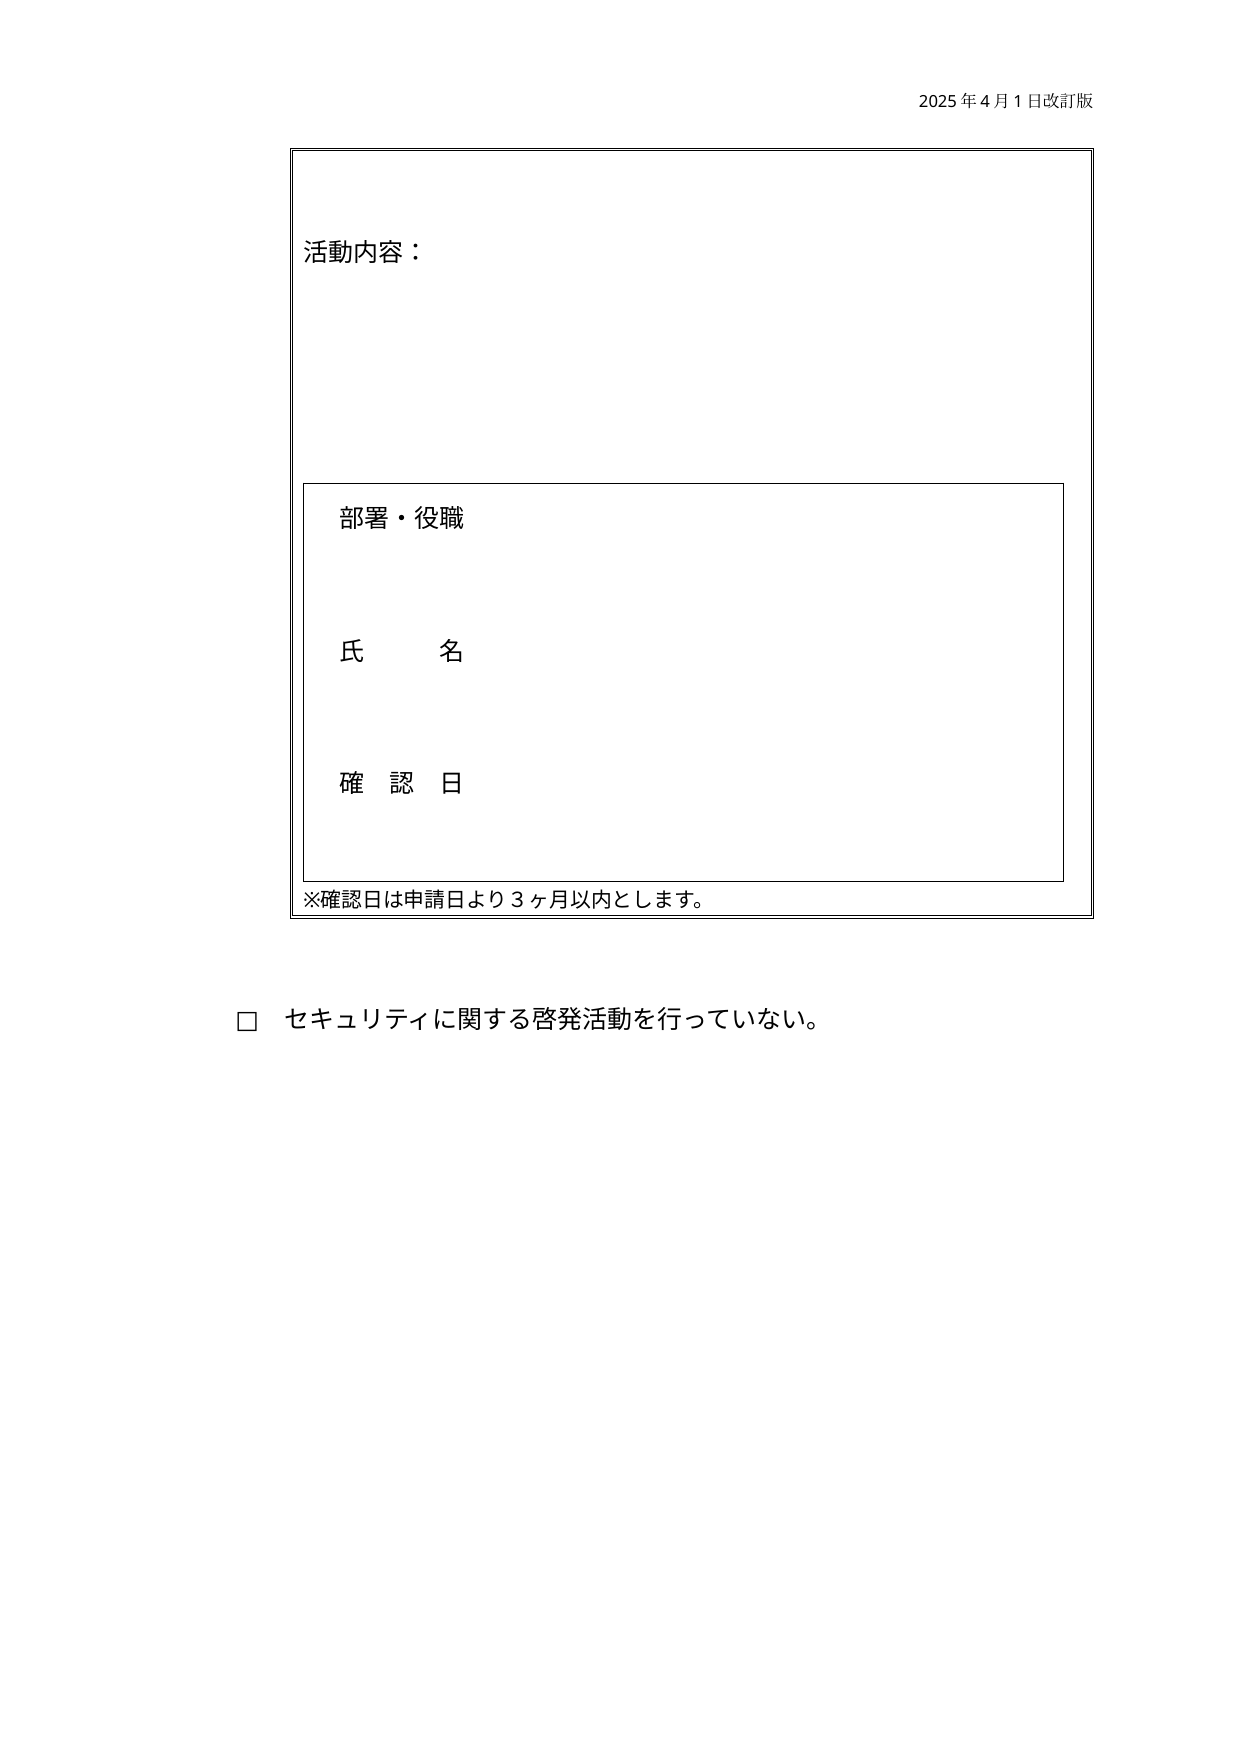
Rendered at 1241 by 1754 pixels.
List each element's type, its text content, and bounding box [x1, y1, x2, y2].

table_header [293, 151, 1091, 915]
text □ セキュリティに関する啓発活動を行っていない。 [148, 985, 1092, 1051]
